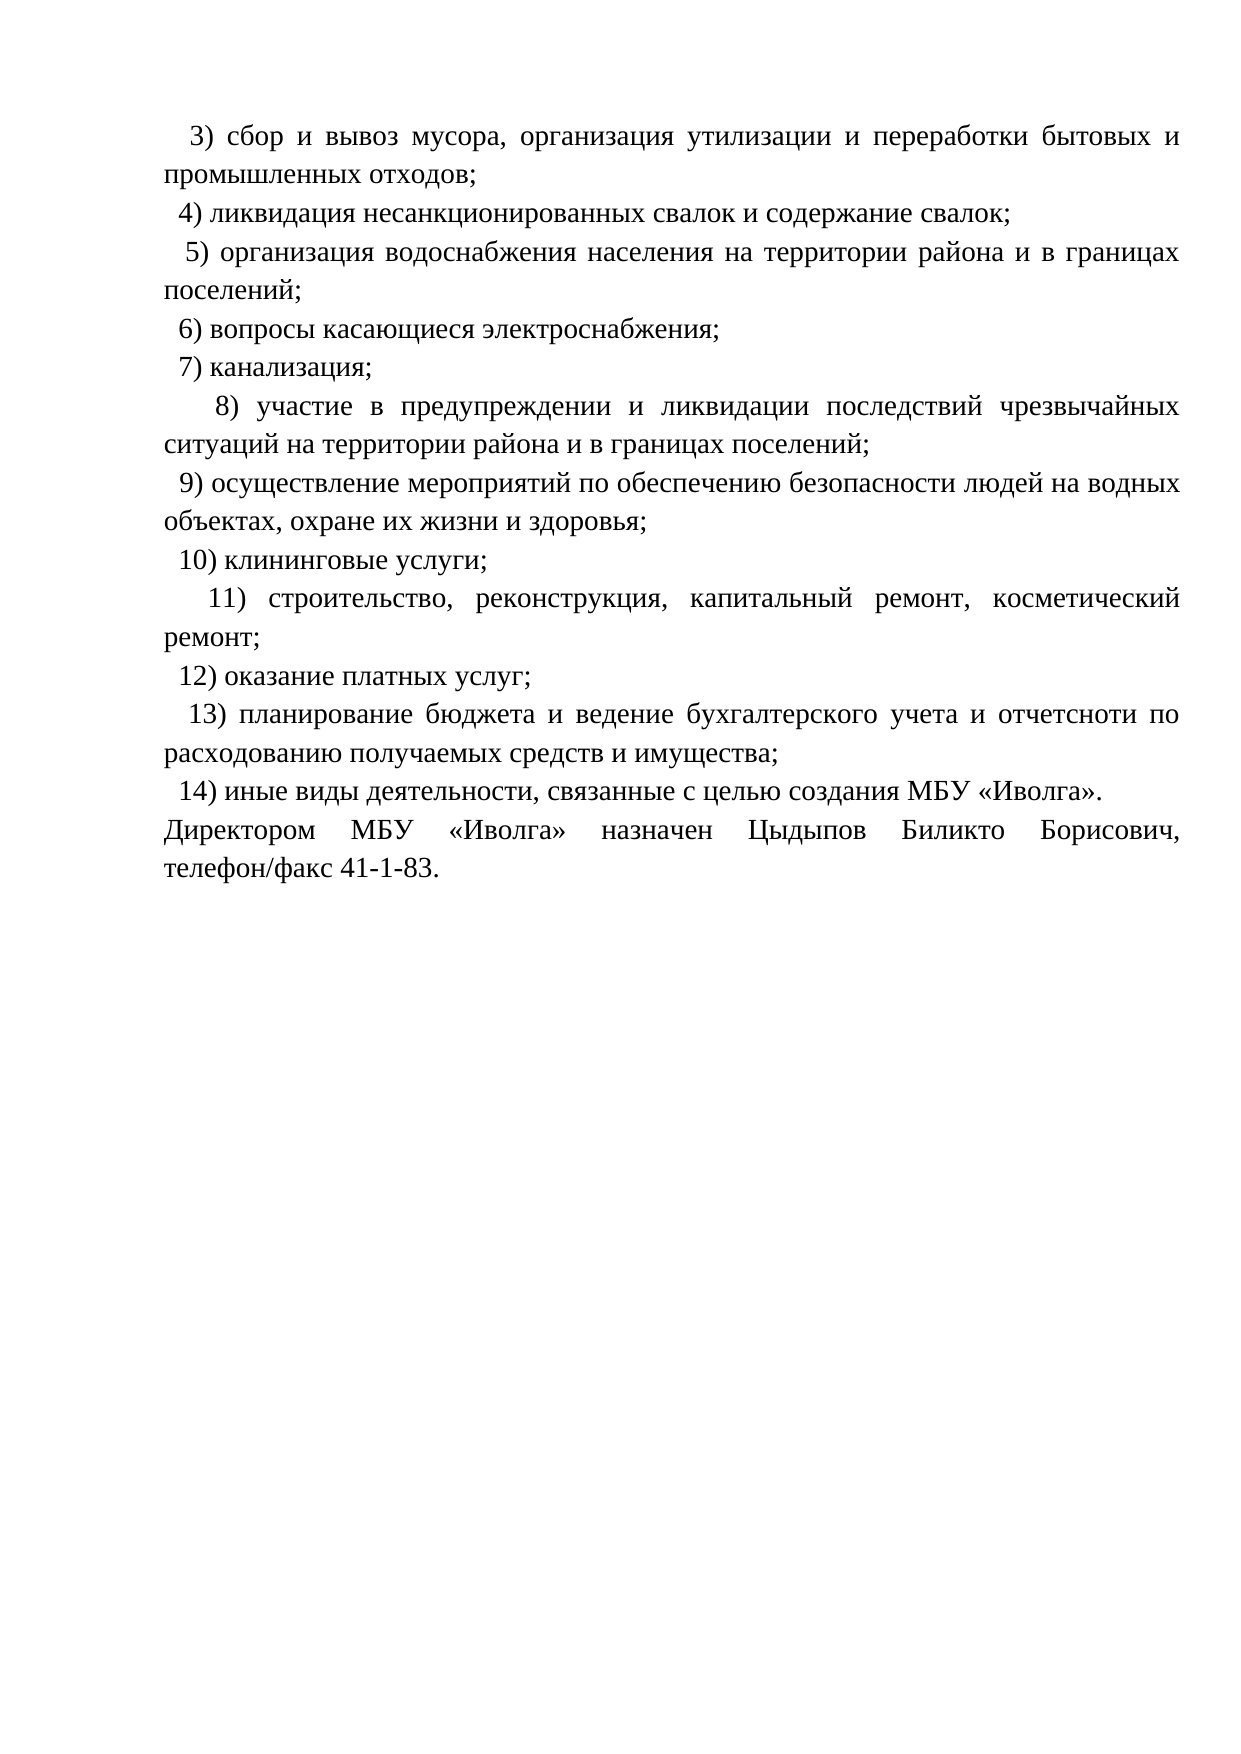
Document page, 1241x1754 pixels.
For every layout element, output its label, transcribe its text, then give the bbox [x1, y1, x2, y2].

list 13) планирование бюджета и ведение бухгалтерского учета и отчетсноти по расходованию получаемых средств и имущества; [163, 696, 1181, 768]
list 10) клининговые услуги; [163, 542, 1181, 576]
list 8) участие в предупреждении и ликвидации последствий чрезвычайных ситуаций на территории района и в границах поселений; [163, 388, 1181, 460]
list 6) вопросы касающиеся электроснабжения; [163, 311, 1181, 344]
list Директором МБУ «Иволга» назначен Цыдыпов Биликто Борисович, телефон/факс 41-1-83. [163, 812, 1181, 884]
list 5) организация водоснабжения населения на территории района и в границах поселений; [163, 234, 1181, 306]
list 7) канализация; [163, 349, 1181, 383]
list 12) оказание платных услуг; [163, 658, 1181, 691]
list 11) строительство, реконструкция, капитальный ремонт, косметический ремонт; [163, 581, 1181, 653]
list 4) ликвидация несанкционированных свалок и содержание свалок; [163, 195, 1181, 229]
list 9) осуществление мероприятий по обеспечению безопасности людей на водных объектах, охране их жизни и здоровья; [163, 465, 1181, 537]
list 14) иные виды деятельности, связанные с целью создания МБУ «Иволга». [163, 773, 1181, 807]
list 3) сбор и вывоз мусора, организация утилизации и переработки бытовых и промышленных отходов; [163, 118, 1181, 190]
